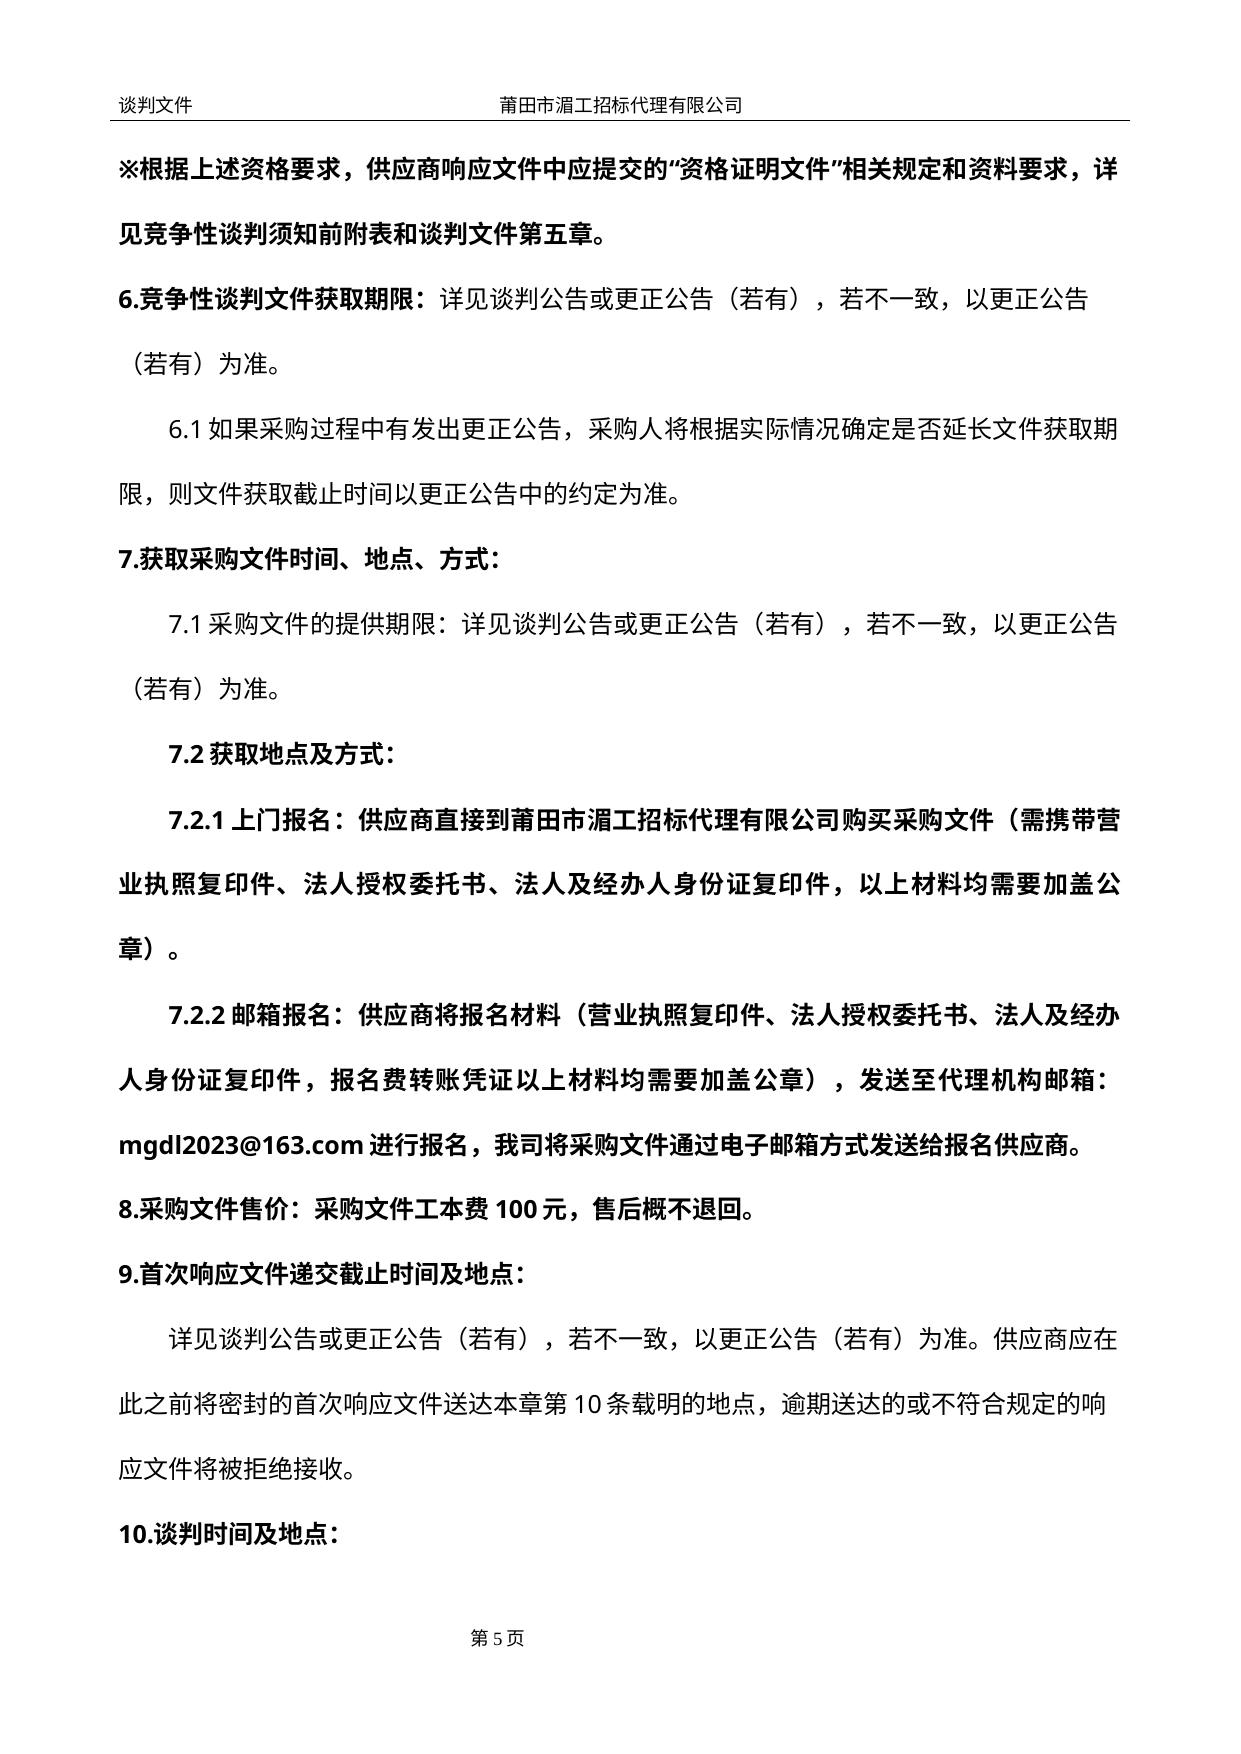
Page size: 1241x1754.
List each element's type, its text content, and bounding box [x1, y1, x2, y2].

text 详见谈判公告或更正公告（若有），若不一致，以更正公告（若有）为准。供应商应在此之前将密封的首次响应文件送达本章第10条载明的地点，逾期送达的或不符合规定的响应文件将被拒绝接收。 [118, 1306, 1122, 1501]
text 7.1采购文件的提供期限：详见谈判公告或更正公告（若有），若不一致，以更正公告（若有）为准。 [118, 591, 1122, 721]
text 7.2.1上门报名：供应商直接到莆田市湄工招标代理有限公司购买采购文件（需携带营业执照复印件、法人授权委托书、法人及经办人身份证复印件，以上材料均需要加盖公章）。 [118, 786, 1122, 981]
text ※根据上述资格要求，供应商响应文件中应提交的“资格证明文件”相关规定和资料要求，详见竞争性谈判须知前附表和谈判文件第五章。 [118, 136, 1122, 266]
text 10.谈判时间及地点： [118, 1501, 1122, 1566]
text 6.竞争性谈判文件获取期限：详见谈判公告或更正公告（若有），若不一致，以更正公告（若有）为准。 [118, 266, 1122, 396]
text 7.2.2邮箱报名：供应商将报名材料（营业执照复印件、法人授权委托书、法人及经办人身份证复印件，报名费转账凭证以上材料均需要加盖公章），发送至代理机构邮箱：mgdl2023@163.com进行报名，我司将采购文件通过电子邮箱方式发送给报名供应商。 [118, 981, 1122, 1176]
text 8.采购文件售价：采购文件工本费100元，售后概不退回。 [118, 1176, 1122, 1241]
text 9.首次响应文件递交截止时间及地点： [118, 1241, 1122, 1306]
text 6.1如果采购过程中有发出更正公告，采购人将根据实际情况确定是否延长文件获取期限，则文件获取截止时间以更正公告中的约定为准。 [118, 396, 1122, 526]
text 7.获取采购文件时间、地点、方式： [118, 526, 1122, 591]
text 7.2获取地点及方式： [118, 721, 1122, 786]
